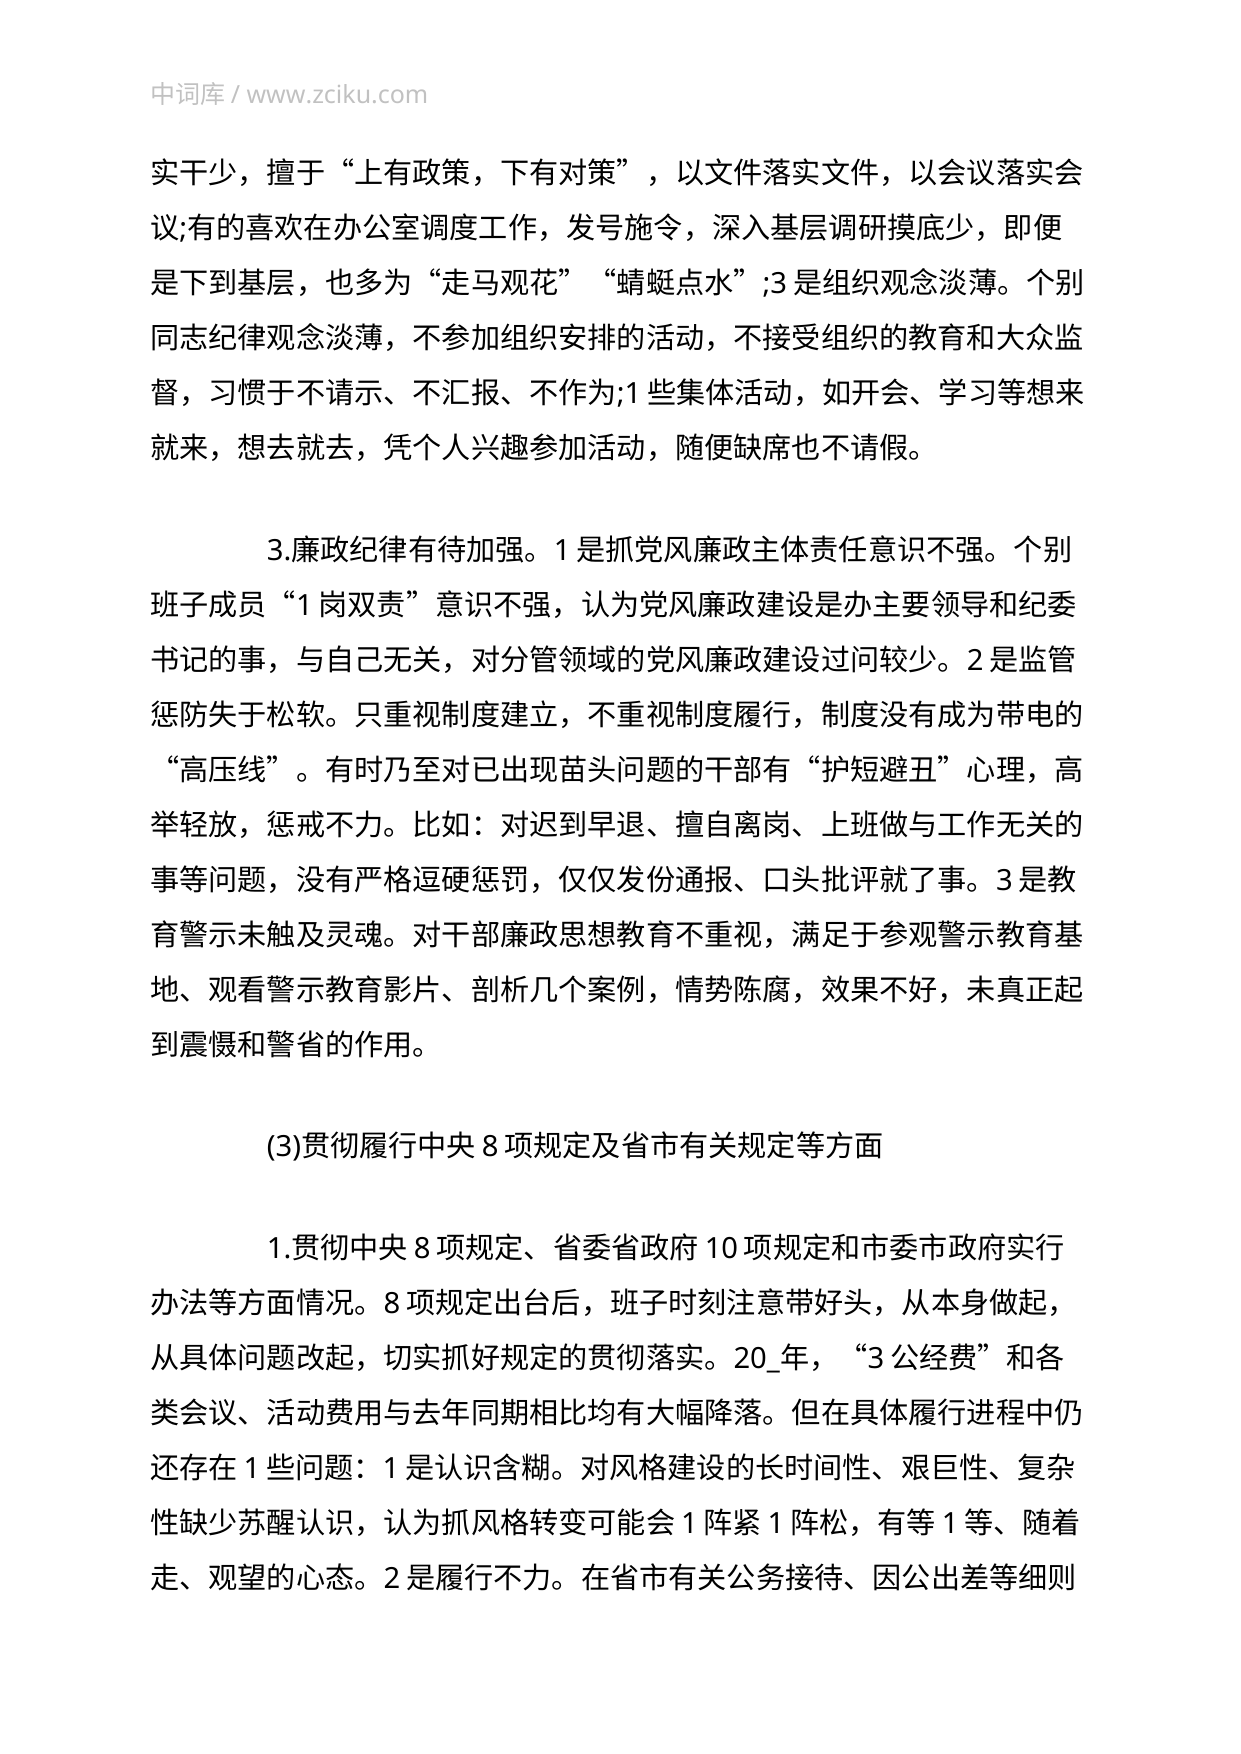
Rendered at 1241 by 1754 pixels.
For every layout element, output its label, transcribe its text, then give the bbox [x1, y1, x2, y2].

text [150, 150, 1090, 467]
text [150, 1225, 1090, 1597]
text (3)贯彻履行中央8项规定及省市有关规定等方面 [150, 1123, 1090, 1165]
text 3.廉政纪律有待加强。1是抓党风廉政主体责任意识不强。个别班子成员“1岗双责”意识不强，认为党风廉政建设是办主要领导和纪委书记的事，与自己无关，对分管领域的党风廉政建设过问较少。2是监管惩防失于松软。只重视制度建立，不重视制度履行，制度没有成为带电的“高压线”。有时乃至对已出现苗头问题的干部有“护短避丑”心理，高举轻放，惩戒不力。比如：对迟到早退、擅自离岗、上班做与工作无关的事等问题，没有严格逗硬惩罚，仅仅发份通报、口头批评就了事。3是教育警示未触及灵魂。对干部廉政思想教育不重视，满足于参观警示教育基地、观看警示教育影片、剖析几个案例，情势陈腐，效果不好，未真正起到震慑和警省的作用。 [150, 527, 1090, 1063]
